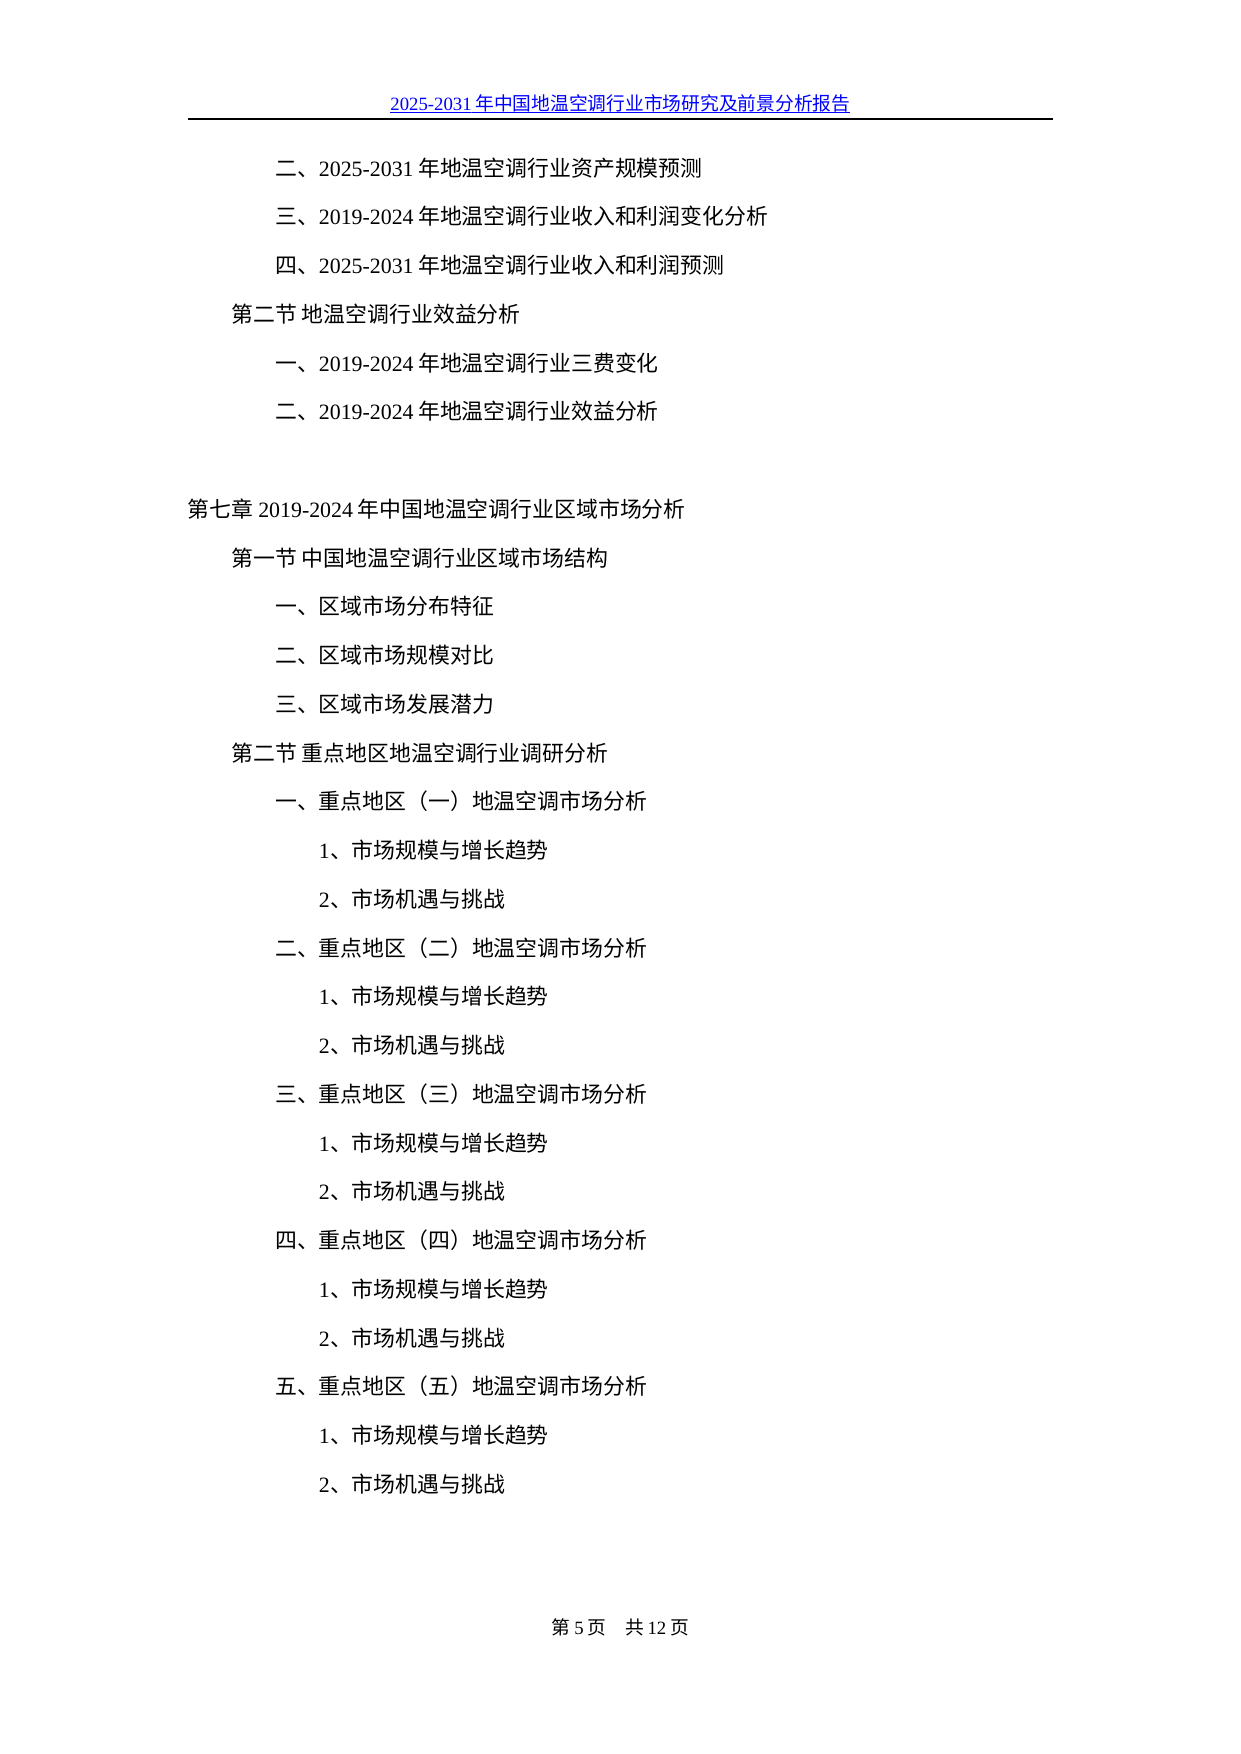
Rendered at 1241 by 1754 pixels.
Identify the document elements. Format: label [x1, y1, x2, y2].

text [187, 150, 1053, 1499]
